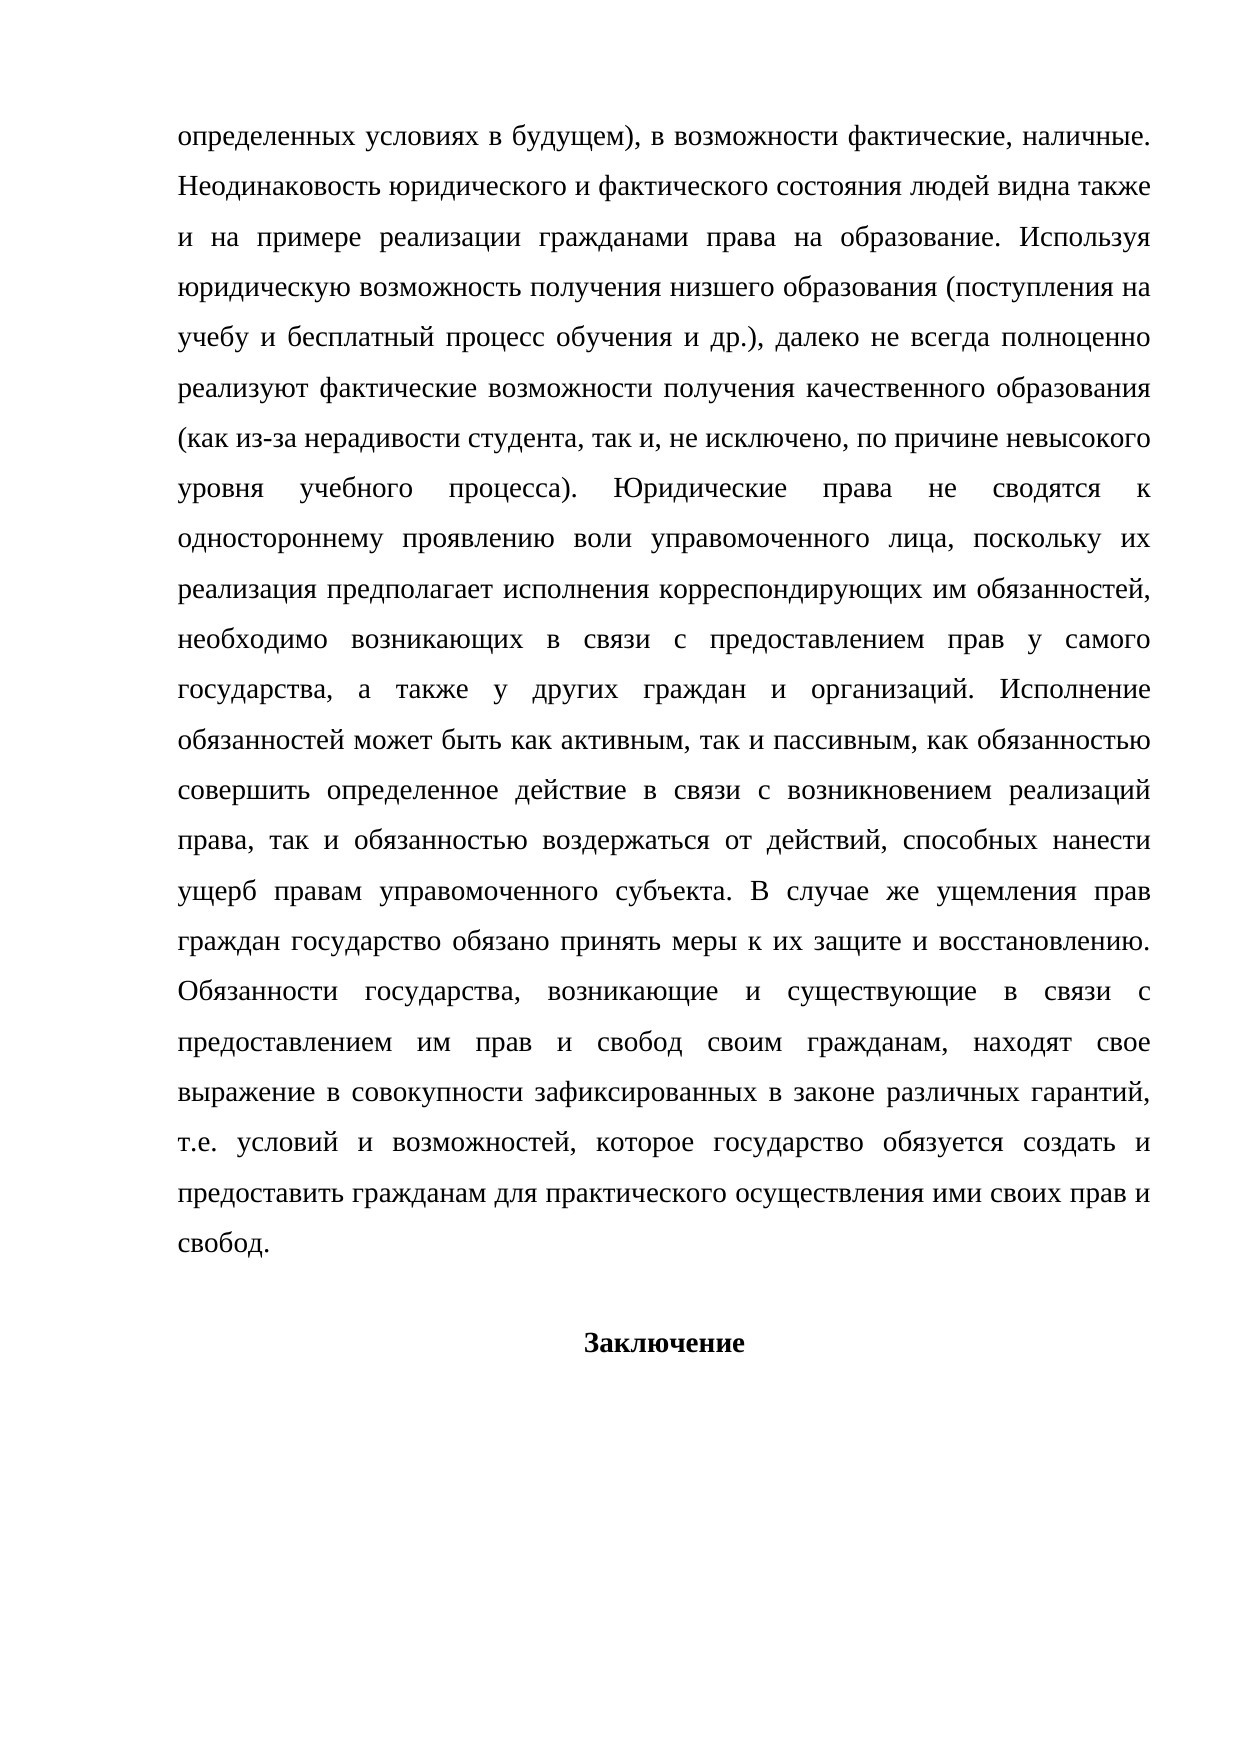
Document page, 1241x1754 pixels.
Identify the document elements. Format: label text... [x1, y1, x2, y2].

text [177, 118, 1152, 1258]
text Заключение [177, 1326, 1152, 1359]
